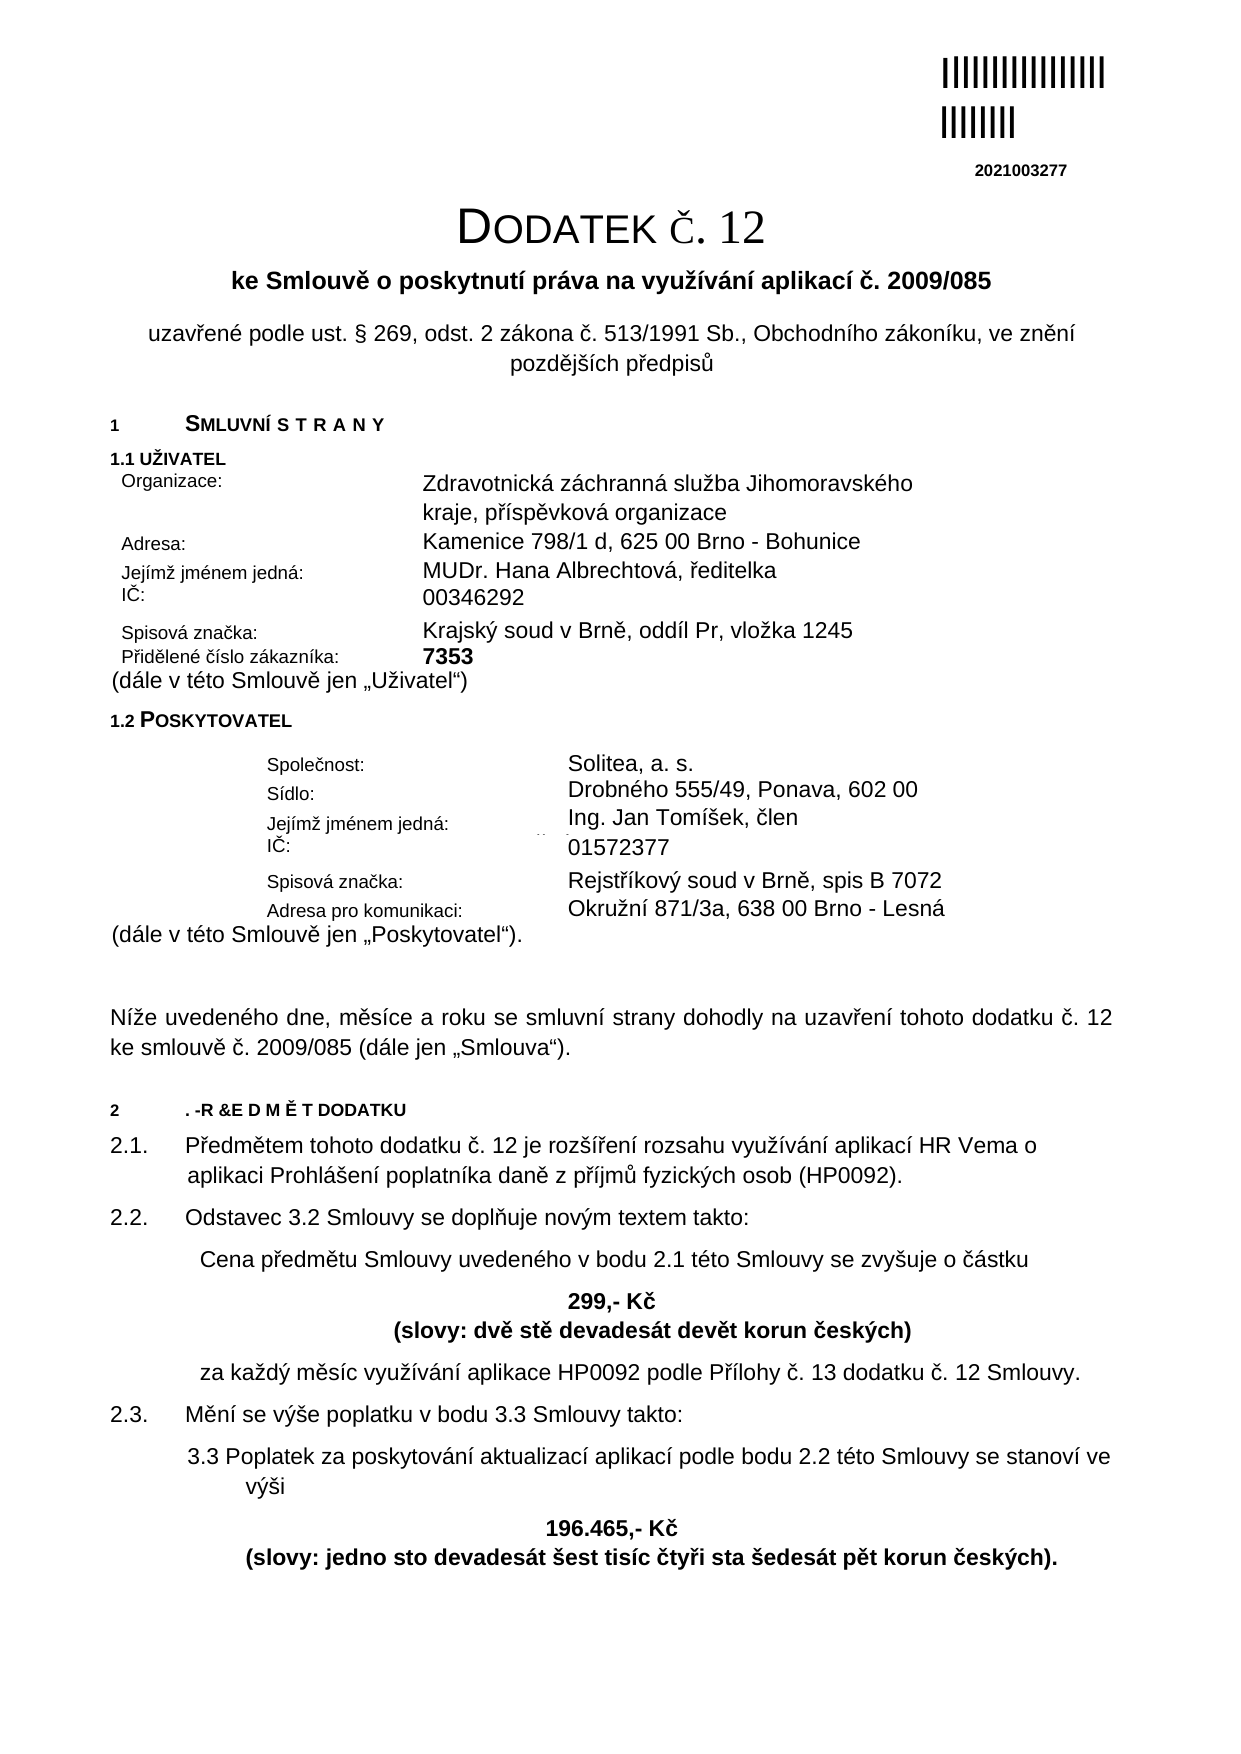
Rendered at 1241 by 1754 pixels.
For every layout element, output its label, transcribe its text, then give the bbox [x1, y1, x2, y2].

table_cell IČ: [110, 584, 367, 612]
text 3.3 Poplatek za poskytování aktualizací aplikací podle bodu 2.2 této Smlouvy se stanoví ve výši [187, 1443, 1113, 1499]
table_cell MUDr. Hana Albrechtová, ředitelka [368, 554, 969, 583]
table_header Solitea, a. s. [513, 749, 968, 776]
text za každý měsíc využívání aplikace HP0092 podle Přílohy č. 13 dodatku č. 12 Smlouvy. [110, 1359, 1113, 1386]
list Smluvní s t r a n y [110, 410, 1113, 437]
list Předmětem tohoto dodatku č. 12 je rozšíření rozsahu využívání aplikací HR Vema o aplikaci Prohlášení poplatníka daně z příjmů fyzických osob (HP0092). [110, 1132, 1113, 1188]
text (slovy: jedno sto devadesát šest tisíc čtyři sta šedesát pět korun českých). [245, 1544, 1113, 1570]
text 1.1 UŽIVATEL [110, 449, 1113, 469]
text 196.465,- Kč [110, 1514, 1113, 1541]
text 299,- Kč [110, 1288, 1113, 1314]
table_cell Jejímž jménem jedná: [255, 804, 513, 834]
table_header Organizace: [110, 470, 367, 527]
text 1.2 Poskytovatel [110, 706, 1113, 732]
table_cell Drobného 555/49, Ponava, 602 00 Brno [513, 776, 968, 804]
table_cell 00346292 [368, 584, 969, 612]
text Dodatek č. 12 [110, 196, 1113, 254]
table_cell Spisová značka: [110, 612, 367, 643]
table_cell Krajský soud v Brně, oddíl Pr, vložka 1245 [368, 612, 969, 643]
table_header Zdravotnická záchranná služba Jihomoravského kraje, příspěvková organizace [368, 470, 969, 527]
text ke Smlouvě o poskytnutí práva na využívání aplikací č. 2009/085 [110, 266, 1113, 295]
table_cell Okružní 871/3a, 638 00 Brno - Lesná [513, 893, 968, 921]
text Illllllllllllllllllllllll [939, 47, 1113, 148]
table_cell Spisová značka: [255, 862, 513, 893]
table_cell Ing. Jan Tomíšek, člen představenstva [513, 804, 968, 834]
table_cell Sídlo: [255, 776, 513, 804]
text 2021003277 [974, 160, 1113, 179]
text (slovy: dvě stě devadesát devět korun českých) [393, 1317, 1113, 1343]
table_cell Adresa pro komunikaci: [255, 893, 513, 921]
text (dále v této Smlouvě jen „Poskytovatel“). [111, 921, 1113, 947]
table_cell Adresa: [110, 527, 367, 554]
table_cell IČ: [255, 834, 513, 862]
table_cell Jejímž jménem jedná: [110, 554, 367, 583]
table_cell Rejstříkový soud v Brně, spis B 7072 [513, 862, 968, 893]
table_cell 01572377 [513, 834, 968, 862]
table_cell Přidělené číslo zákazníka: [110, 643, 367, 667]
text Níže uvedeného dne, měsíce a roku se smluvní strany dohodly na uzavření tohoto dodatku č. 12 ke smlouvě č. 2009/085 (dále jen „Smlouva“). [110, 1003, 1113, 1060]
list . -R &E D M Ě T DODATKU [110, 1099, 1113, 1120]
table_cell 7353 [368, 643, 969, 667]
list Odstavec 3.2 Smlouvy se doplňuje novým textem takto: [110, 1204, 1113, 1230]
text Cena předmětu Smlouvy uvedeného v bodu 2.1 této Smlouvy se zvyšuje o částku [110, 1246, 1113, 1272]
text (dále v této Smlouvě jen „Uživatel“) [111, 667, 1113, 693]
list Mění se výše poplatku v bodu 3.3 Smlouvy takto: [110, 1401, 1113, 1427]
table_header Společnost: [255, 749, 513, 776]
table_cell Kamenice 798/1 d, 625 00 Brno - Bohunice [368, 527, 969, 554]
text uzavřené podle ust. § 269, odst. 2 zákona č. 513/1991 Sb., Obchodního zákoníku, ve znění pozdějších předpisů [110, 320, 1113, 376]
